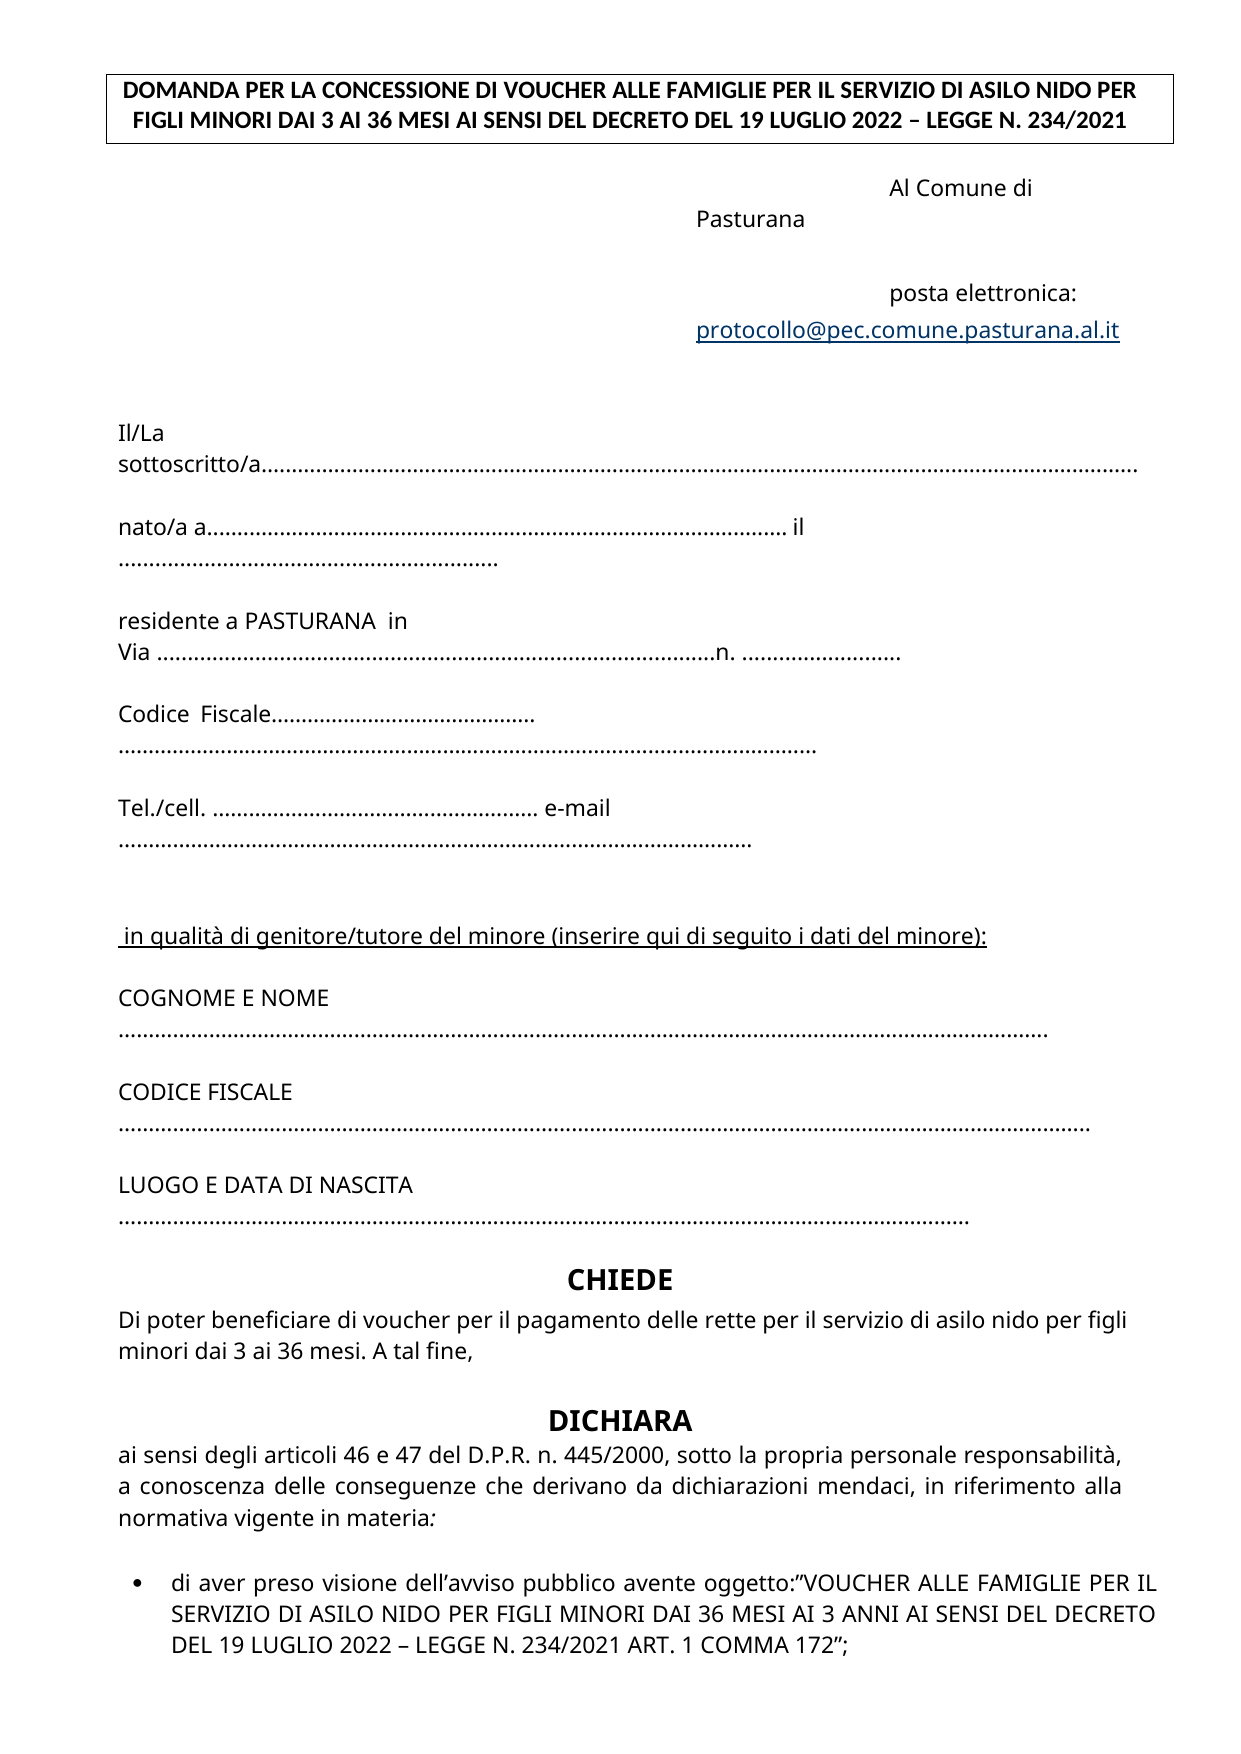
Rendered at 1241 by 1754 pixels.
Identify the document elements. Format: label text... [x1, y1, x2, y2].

text in qualità di genitore/tutore del minore (inserire qui di seguito i dati del minore): [118, 920, 1163, 951]
text CODICE FISCALE …………………………………………………………………………………………………………………………………………….. [118, 1075, 1163, 1138]
text Il/La sottoscritto/a................................................................................................................................................. [118, 417, 1163, 479]
text residente a PASTURANA in Via ...........................................................................................n. .......................... [118, 605, 1163, 667]
text ai sensi degli articoli 46 e 47 del D.P.R. n. 445/2000, sotto la propria personale responsabilità, a conoscenza delle conseguenze che derivano da dichiarazioni mendaci, in riferimento alla normativa vigente in materia: [118, 1439, 1123, 1533]
text COGNOME E NOME ………………………………………………………………………………………………………………………………………. [118, 982, 1163, 1044]
list di aver preso visione dell’avviso pubblico avente oggetto:”VOUCHER ALLE FAMIGLIE PER IL SERVIZIO DI ASILO NIDO PER FIGLI MINORI DAI 36 MESI AI 3 ANNI AI SENSI DEL DECRETO DEL 19 LUGLIO 2022 – LEGGE N. 234/2021 ART. 1 COMMA 172”; [133, 1567, 1158, 1660]
text LUOGO E DATA DI NASCITA …………………………………………………………………………………………………………………………… [118, 1169, 1163, 1231]
text Al Comune di Pasturana [696, 172, 1123, 234]
subtitle CHIEDE [141, 1262, 1099, 1298]
text Tel./cell. ……………………………………………… e-mail …………………………………………………………………………………………… [118, 792, 1163, 854]
text protocollo@pec.comune.pasturana.al.it [696, 314, 1123, 346]
text Di poter beneficiare di voucher per il pagamento delle rette per il servizio di asilo nido per figli minori dai 3 ai 36 mesi. A tal fine, [118, 1304, 1163, 1366]
text Codice Fiscale……………………………………..………………………………………………………….................................................. [118, 698, 1163, 761]
text posta elettronica: [696, 277, 1123, 309]
text nato/a a................................................................................................ il .............................................................. [118, 511, 1163, 573]
subtitle DICHIARA [141, 1403, 1099, 1439]
